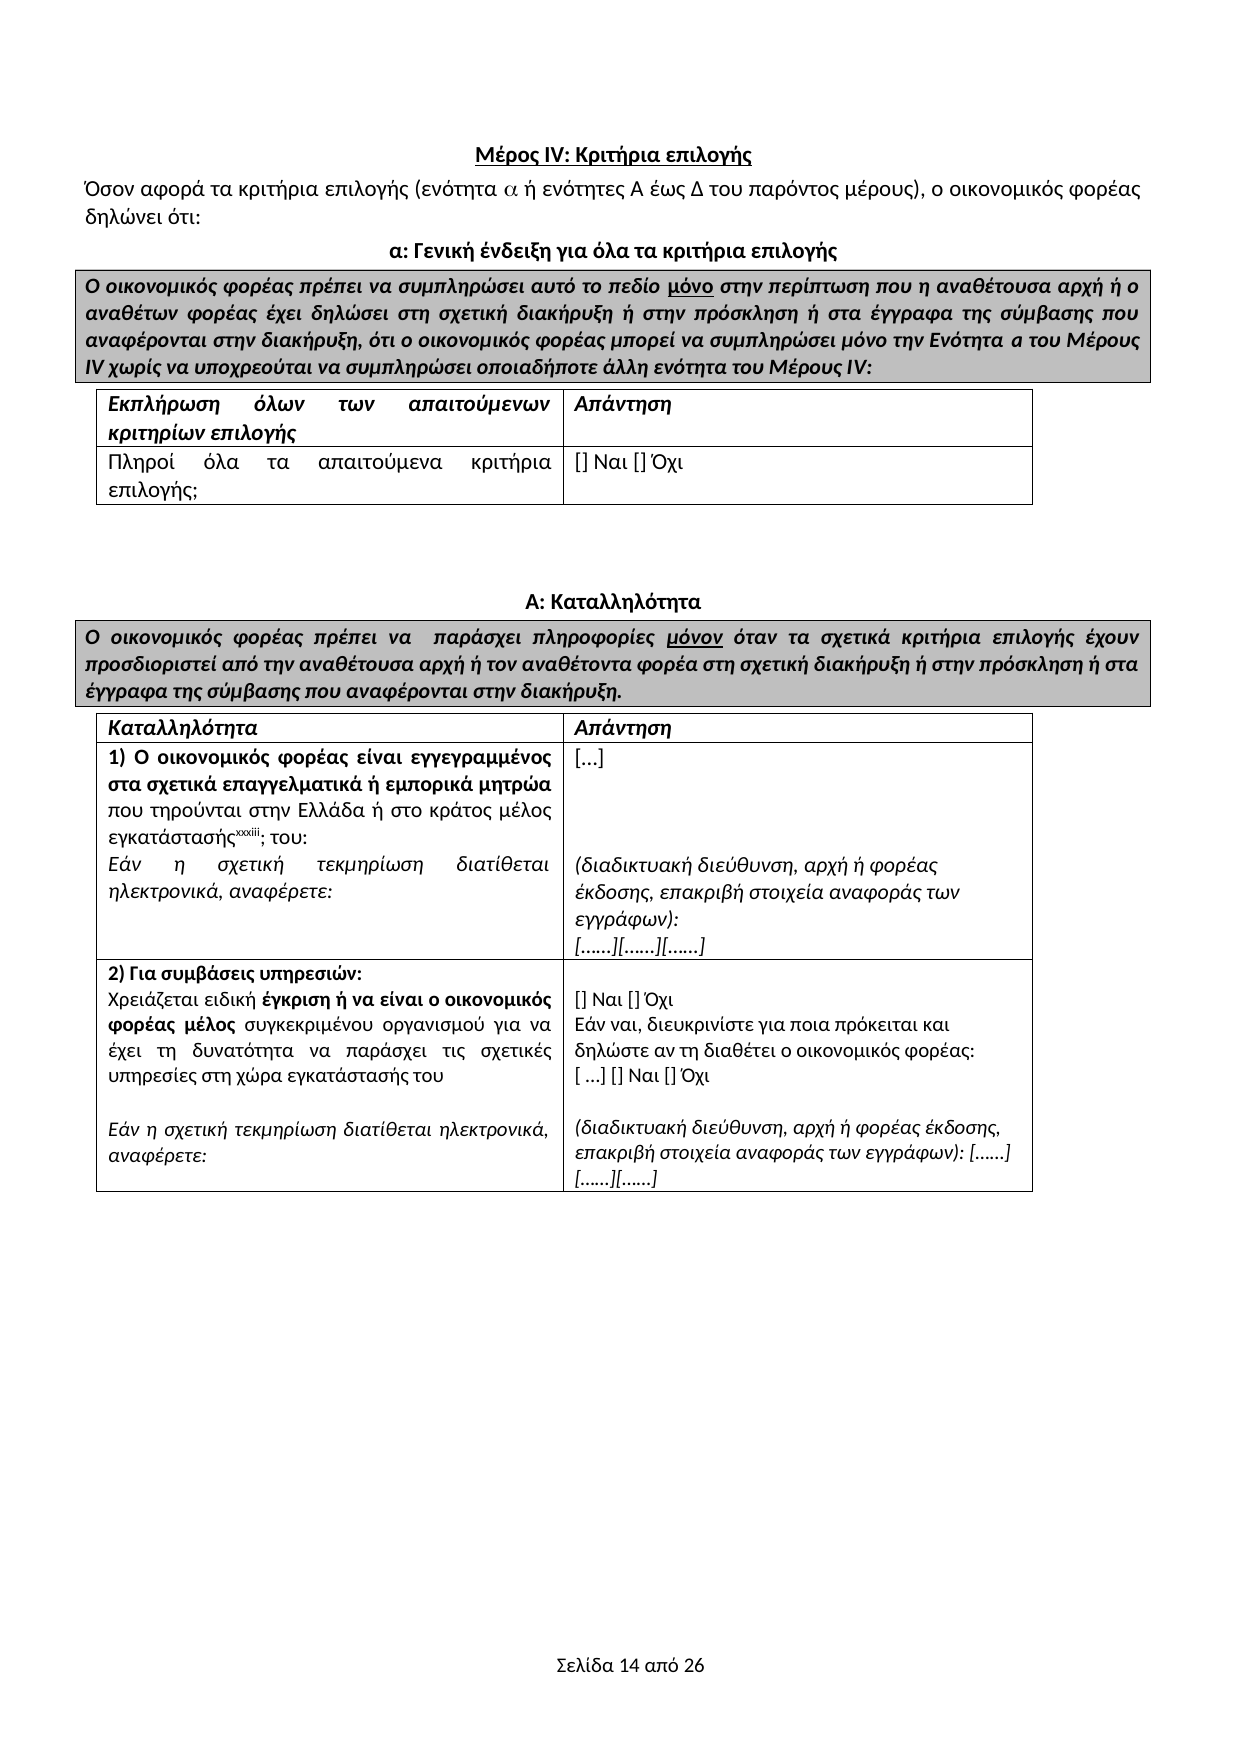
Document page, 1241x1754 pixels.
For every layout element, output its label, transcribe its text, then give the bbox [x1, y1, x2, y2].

table_cell […] (διαδικτυακή διεύθυνση, αρχή ή φορέας έκδοσης, επακριβή στοιχεία αναφοράς των εγγράφων): [……][……][……] [564, 743, 1032, 959]
text α: Γενική ένδειξη για όλα τα κριτήρια επιλογής [85, 236, 1142, 264]
table_cell [] Ναι [] Όχι Εάν ναι, διευκρινίστε για ποια πρόκειται και δηλώστε αν τη διαθέτει ο οικονομικός φορέας: [ …] [] Ναι [] Όχι (διαδικτυακή διεύθυνση, αρχή ή φορέας έκδοσης, επακριβή στοιχεία αναφοράς των εγγράφων): [……][……][……] [564, 960, 1032, 1191]
table_cell [] Ναι [] Όχι [564, 447, 1032, 503]
table_header Απάντηση [564, 390, 1032, 446]
table_header Απάντηση [564, 714, 1032, 742]
table_header Εκπλήρωση όλων των απαιτούμενων κριτηρίων επιλογής [97, 390, 563, 446]
table_cell 2) Για συμβάσεις υπηρεσιών: Χρειάζεται ειδική έγκριση ή να είναι ο οικονομικός φορέας μέλος συγκεκριμένου οργανισμού για να έχει τη δυνατότητα να παράσχει τις σχετικές υπηρεσίες στη χώρα εγκατάστασής του Εάν η σχετική τεκμηρίωση διατίθεται ηλεκτρονικά, αναφέρετε: [97, 960, 563, 1191]
text Α: Καταλληλότητα [85, 587, 1142, 615]
table_cell Πληροί όλα τα απαιτούμενα κριτήρια επιλογής; [97, 447, 563, 503]
table_header Καταλληλότητα [97, 714, 563, 742]
text Όσον αφορά τα κριτήρια επιλογής (ενότητα  ή ενότητες Α έως Δ του παρόντος μέρους), ο οικονομικός φορέας δηλώνει ότι: [85, 174, 1142, 230]
text Μέρος IV: Κριτήρια επιλογής [85, 141, 1142, 169]
table_cell 1) Ο οικονομικός φορέας είναι εγγεγραμμένος στα σχετικά επαγγελματικά ή εμπορικά μητρώα που τηρούνται στην Ελλάδα ή στο κράτος μέλος εγκατάστασής; του: Εάν η σχετική τεκμηρίωση διατίθεται ηλεκτρονικά, αναφέρετε: [97, 743, 563, 959]
text Ο οικονομικός φορέας πρέπει να παράσχει πληροφορίες μόνον όταν τα σχετικά κριτήρια επιλογής έχουν προσδιοριστεί από την αναθέτουσα αρχή ή τον αναθέτοντα φορέα στη σχετική διακήρυξη ή στην πρόσκληση ή στα έγγραφα της σύμβασης που αναφέρονται στην διακήρυξη. [76, 621, 1150, 706]
text Ο οικονομικός φορέας πρέπει να συμπληρώσει αυτό το πεδίο μόνο στην περίπτωση που η αναθέτουσα αρχή ή ο αναθέτων φορέας έχει δηλώσει στη σχετική διακήρυξη ή στην πρόσκληση ή στα έγγραφα της σύμβασης που αναφέρονται στην διακήρυξη, ότι ο οικονομικός φορέας μπορεί να συμπληρώσει μόνο την Ενότητα a του Μέρους ΙV χωρίς να υποχρεούται να συμπληρώσει οποιαδήποτε άλλη ενότητα του Μέρους ΙV: [76, 271, 1150, 382]
